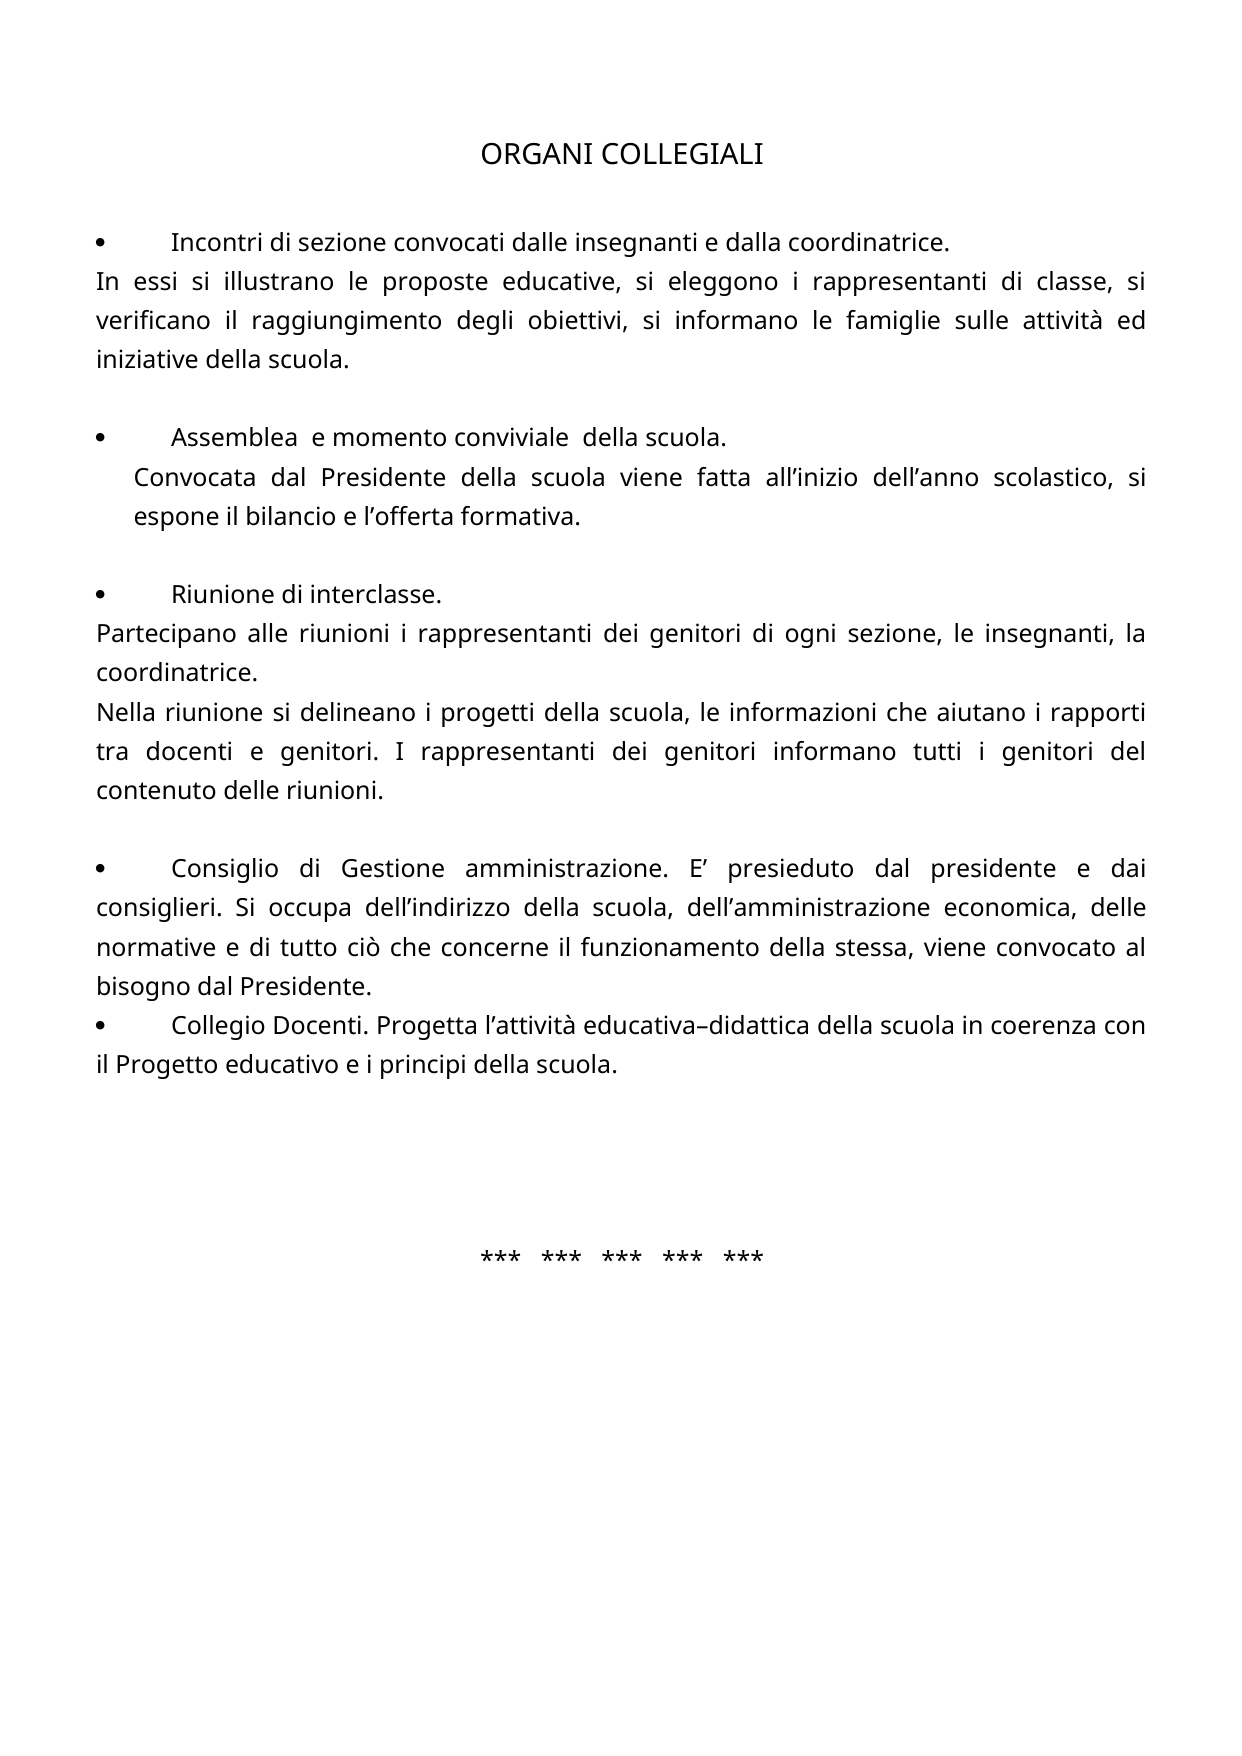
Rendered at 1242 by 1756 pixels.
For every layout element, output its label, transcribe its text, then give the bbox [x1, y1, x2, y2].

text Convocata dal Presidente della scuola viene fatta all’inizio dell’anno scolastico, si espone il bilancio e l’offerta formativa. [133, 459, 1148, 532]
text Nella riunione si delineano i progetti della scuola, le informazioni che aiutano i rapporti tra docenti e genitori. I rappresentanti dei genitori informano tutti i genitori del contenuto delle riunioni. [96, 694, 1148, 807]
list Incontri di sezione convocati dalle insegnanti e dalla coordinatrice. [96, 224, 1148, 258]
list Collegio Docenti. Progetta l’attività educativa–didattica della scuola in coerenza con il Progetto educativo e i principi della scuola. [96, 1007, 1148, 1081]
list Assemblea e momento conviviale della scuola. [96, 420, 1148, 454]
list Consiglio di Gestione amministrazione. E’ presieduto dal presidente e dai consiglieri. Si occupa dell’indirizzo della scuola, dell’amministrazione economica, delle normative e di tutto ciò che concerne il funzionamento della stessa, viene convocato al bisogno dal Presidente. [96, 851, 1148, 1002]
text In essi si illustrano le proposte educative, si eleggono i rappresentanti di classe, si verificano il raggiungimento degli obiettivi, si informano le famiglie sulle attività ed iniziative della scuola. [96, 263, 1148, 376]
text Partecipano alle riunioni i rappresentanti dei genitori di ogni sezione, le insegnanti, la coordinatrice. [96, 616, 1148, 689]
text *** *** *** *** *** [96, 1242, 1148, 1277]
text ORGANI COLLEGIALI [96, 133, 1148, 173]
list Riunione di interclasse. [96, 577, 1148, 611]
